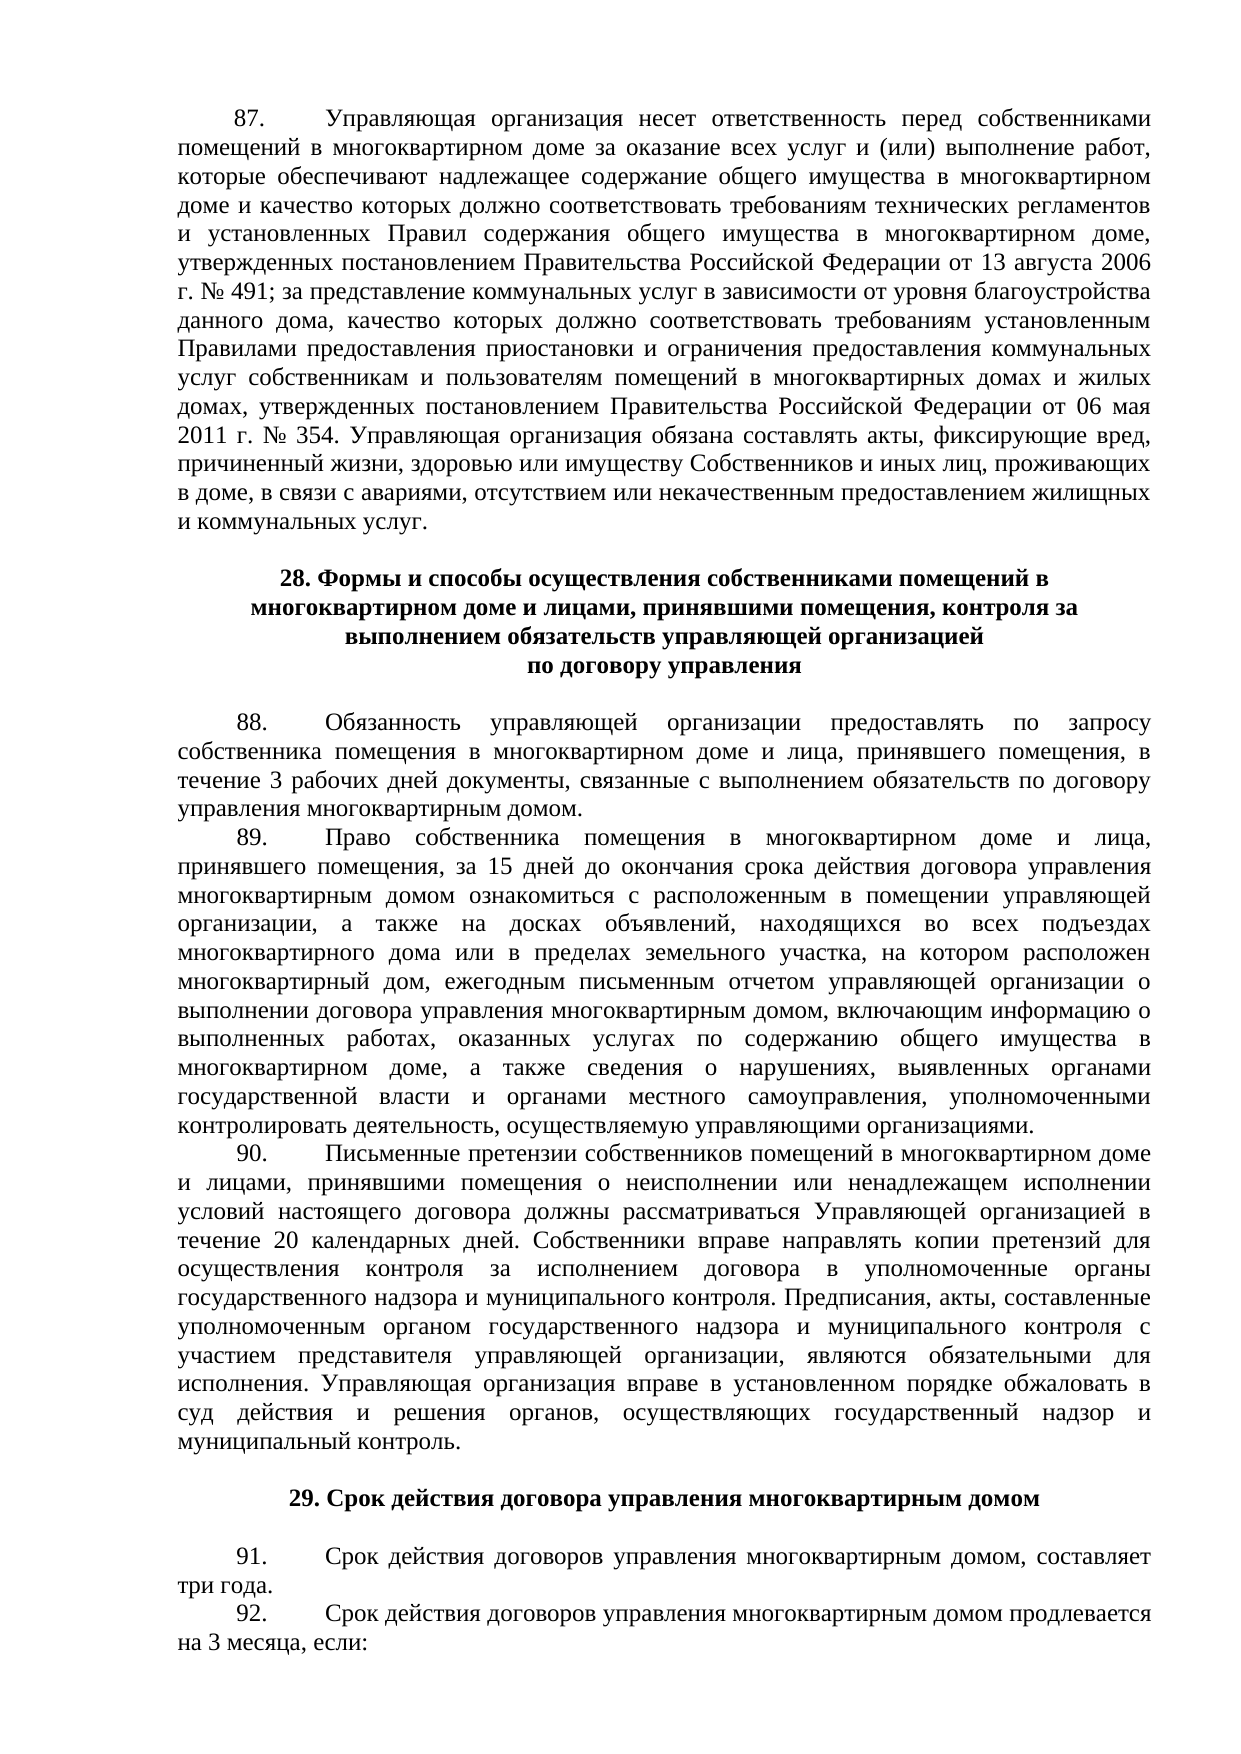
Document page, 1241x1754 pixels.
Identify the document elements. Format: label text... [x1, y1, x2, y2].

list Срок действия договоров управления многоквартирным домом, составляет три года. [177, 1541, 1152, 1598]
list Обязанность управляющей организации предоставлять по запросу собственника помещения в многоквартирном доме и лица, принявшего помещения, в течение 3 рабочих дней документы, связанные с выполнением обязательств по договору управления многоквартирным домом. [177, 707, 1152, 822]
text по договору управления [177, 650, 1152, 678]
list Срок действия договоров управления многоквартирным домом продлевается на 3 месяца, если: [177, 1598, 1152, 1656]
text 29. Срок действия договора управления многоквартирным домом [177, 1483, 1152, 1512]
list Письменные претензии собственников помещений в многоквартирном доме и лицами, принявшими помещения о неисполнении или ненадлежащем исполнении условий настоящего договора должны рассматриваться Управляющей организацией в течение 20 календарных дней. Собственники вправе направлять копии претензий для осуществления контроля за исполнением договора в уполномоченные органы государственного надзора и муниципального контроля. Предписания, акты, составленные уполномоченным органом государственного надзора и муниципального контроля с участием представителя управляющей организации, являются обязательными для исполнения. Управляющая организация вправе в установленном порядке обжаловать в суд действия и решения органов, осуществляющих государственный надзор и муниципальный контроль. [177, 1138, 1152, 1455]
list Право собственника помещения в многоквартирном доме и лица, принявшего помещения, за 15 дней до окончания срока действия договора управления многоквартирным домом ознакомиться с расположенным в помещении управляющей организации, а также на досках объявлений, находящихся во всех подъездах многоквартирного дома или в пределах земельного участка, на котором расположен многоквартирный дом, ежегодным письменным отчетом управляющей организации о выполнении договора управления многоквартирным домом, включающим информацию о выполненных работах, оказанных услугах по содержанию общего имущества в многоквартирном доме, а также сведения о нарушениях, выявленных органами государственной власти и органами местного самоуправления, уполномоченными контролировать деятельность, осуществляемую управляющими организациями. [177, 822, 1152, 1138]
text 28. Формы и способы осуществления собственниками помещений в многоквартирном доме и лицами, принявшими помещения, контроля за выполнением обязательств управляющей организацией [177, 563, 1152, 650]
list Управляющая организация несет ответственность перед собственниками помещений в многоквартирном доме за оказание всех услуг и (или) выполнение работ, которые обеспечивают надлежащее содержание общего имущества в многоквартирном доме и качество которых должно соответствовать требованиям технических регламентов и установленных Правил содержания общего имущества в многоквартирном доме, утвержденных постановлением Правительства Российской Федерации от 13 августа 2006 г. № 491; за представление коммунальных услуг в зависимости от уровня благоустройства данного дома, качество которых должно соответствовать требованиям установленным Правилами предоставления приостановки и ограничения предоставления коммунальных услуг собственникам и пользователям помещений в многоквартирных домах и жилых домах, утвержденных постановлением Правительства Российской Федерации от 06 мая 2011 г. № 354. Управляющая организация обязана составлять акты, фиксирующие вред, причиненный жизни, здоровью или имуществу Собственников и иных лиц, проживающих в доме, в связи с авариями, отсутствием или некачественным предоставлением жилищных и коммунальных услуг. [177, 103, 1152, 535]
